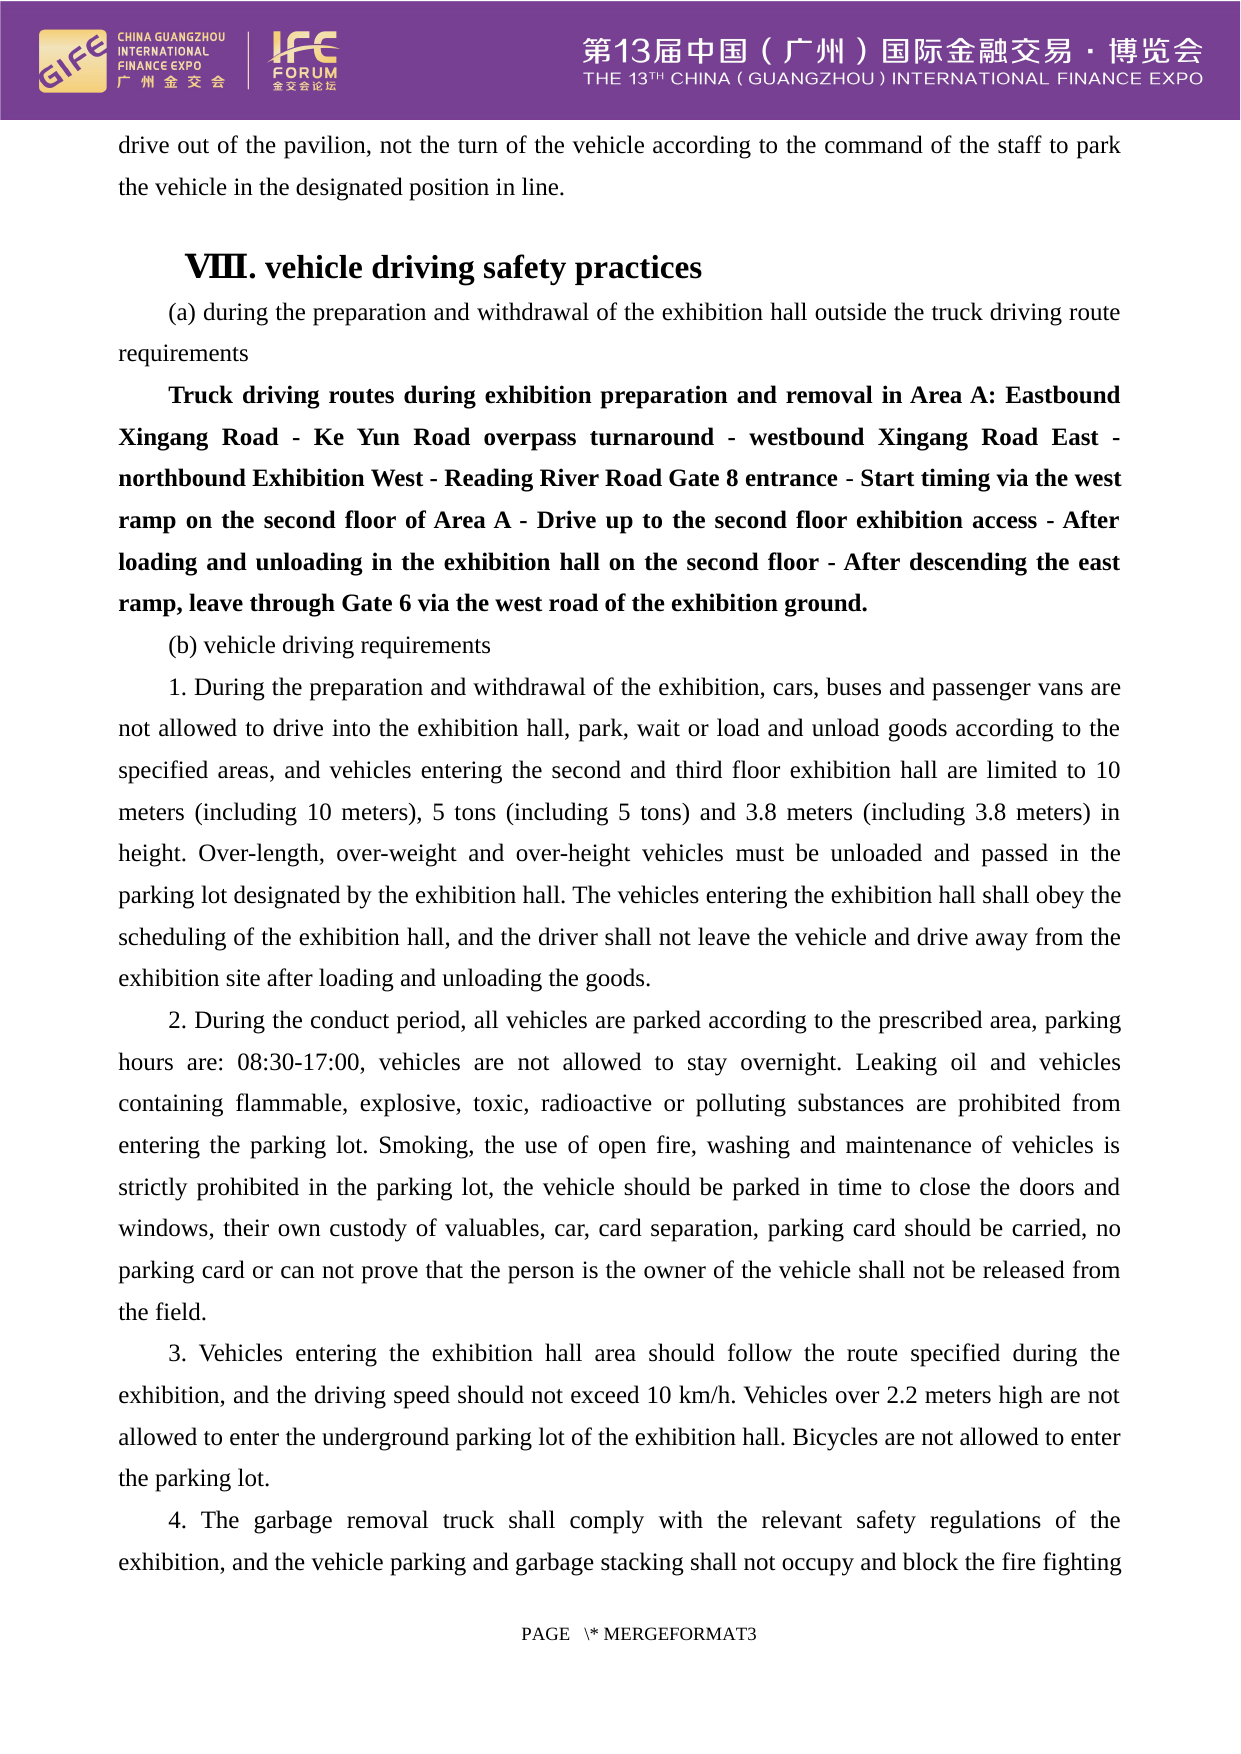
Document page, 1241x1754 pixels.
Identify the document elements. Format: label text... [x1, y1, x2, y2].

text 1. During the preparation and withdrawal of the exhibition, cars, buses and passenger vans are not allowed to drive into the exhibition hall, park, wait or load and unload goods according to the specified areas, and vehicles entering the second and third floor exhibition hall are limited to 10 meters (including 10 meters), 5 tons (including 5 tons) and 3.8 meters (including 3.8 meters) in height. Over-length, over-weight and over-height vehicles must be unloaded and passed in the parking lot designated by the exhibition hall. The vehicles entering the exhibition hall shall obey the scheduling of the exhibition hall, and the driver shall not leave the vehicle and drive away from the exhibition site after loading and unloading the goods. [118, 662, 1122, 995]
text Truck driving routes during exhibition preparation and removal in Area A: Eastbound Xingang Road - Ke Yun Road overpass turnaround - westbound Xingang Road East - northbound Exhibition West - Reading River Road Gate 8 entrance - Start timing via the west ramp on the second floor of Area A - Drive up to the second floor exhibition access - After loading and unloading in the exhibition hall on the second floor - After descending the east ramp, leave through Gate 6 via the west road of the exhibition ground. [118, 370, 1122, 620]
text (b) vehicle driving requirements [118, 620, 1122, 662]
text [118, 1495, 1122, 1578]
subtitle Ⅷ. vehicle driving safety practices [118, 245, 1122, 287]
text 3. Vehicles entering the exhibition hall area should follow the route specified during the exhibition, and the driving speed should not exceed 10 km/h. Vehicles over 2.2 meters high are not allowed to enter the underground parking lot of the exhibition hall. Bicycles are not allowed to enter the parking lot. [118, 1328, 1122, 1495]
text 2. During the conduct period, all vehicles are parked according to the prescribed area, parking hours are: 08:30-17:00, vehicles are not allowed to stay overnight. Leaking oil and vehicles containing flammable, explosive, toxic, radioactive or polluting substances are prohibited from entering the parking lot. Smoking, the use of open fire, washing and maintenance of vehicles is strictly prohibited in the parking lot, the vehicle should be parked in time to close the doors and windows, their own custody of valuables, car, card separation, parking card should be carried, no parking card or can not prove that the person is the owner of the vehicle shall not be released from the field. [118, 995, 1122, 1328]
picture [0, 1, 1241, 120]
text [118, 118, 1122, 203]
text (a) during the preparation and withdrawal of the exhibition hall outside the truck driving route requirements [118, 287, 1122, 370]
